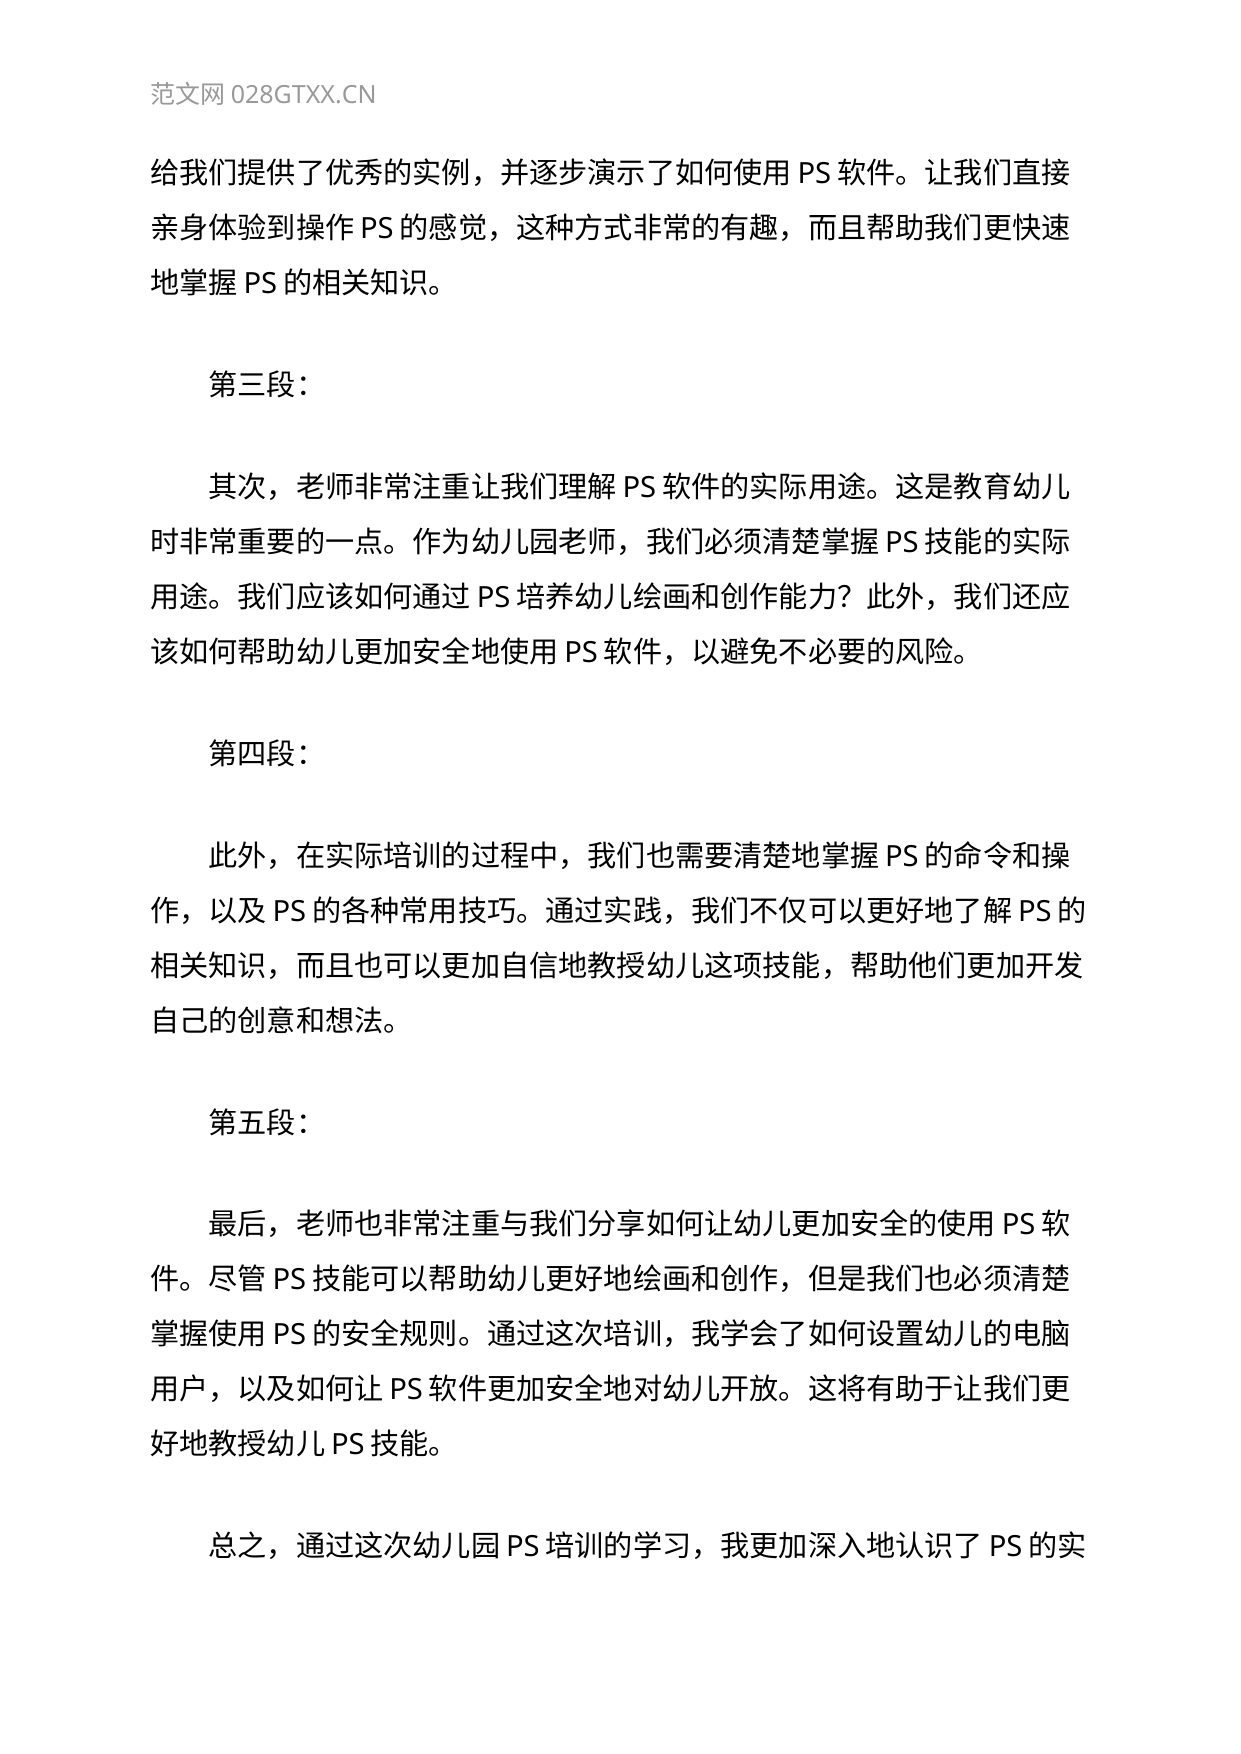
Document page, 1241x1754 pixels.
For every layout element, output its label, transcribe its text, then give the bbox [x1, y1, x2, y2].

text 最后，老师也非常注重与我们分享如何让幼儿更加安全的使用PS软件。尽管PS技能可以帮助幼儿更好地绘画和创作，但是我们也必须清楚掌握使用PS的安全规则。通过这次培训，我学会了如何设置幼儿的电脑用户，以及如何让PS软件更加安全地对幼儿开放。这将有助于让我们更好地教授幼儿PS技能。 [150, 1201, 1090, 1463]
text 第三段： [150, 362, 1090, 404]
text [150, 150, 1090, 302]
text 此外，在实际培训的过程中，我们也需要清楚地掌握PS的命令和操作，以及PS的各种常用技巧。通过实践，我们不仅可以更好地了解PS的相关知识，而且也可以更加自信地教授幼儿这项技能，帮助他们更加开发自己的创意和想法。 [150, 832, 1090, 1040]
text 第五段： [150, 1099, 1090, 1141]
text 其次，老师非常注重让我们理解PS软件的实际用途。这是教育幼儿时非常重要的一点。作为幼儿园老师，我们必须清楚掌握PS技能的实际用途。我们应该如何通过PS培养幼儿绘画和创作能力？此外，我们还应该如何帮助幼儿更加安全地使用PS软件，以避免不必要的风险。 [150, 464, 1090, 671]
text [150, 1523, 1090, 1565]
text 第四段： [150, 731, 1090, 773]
